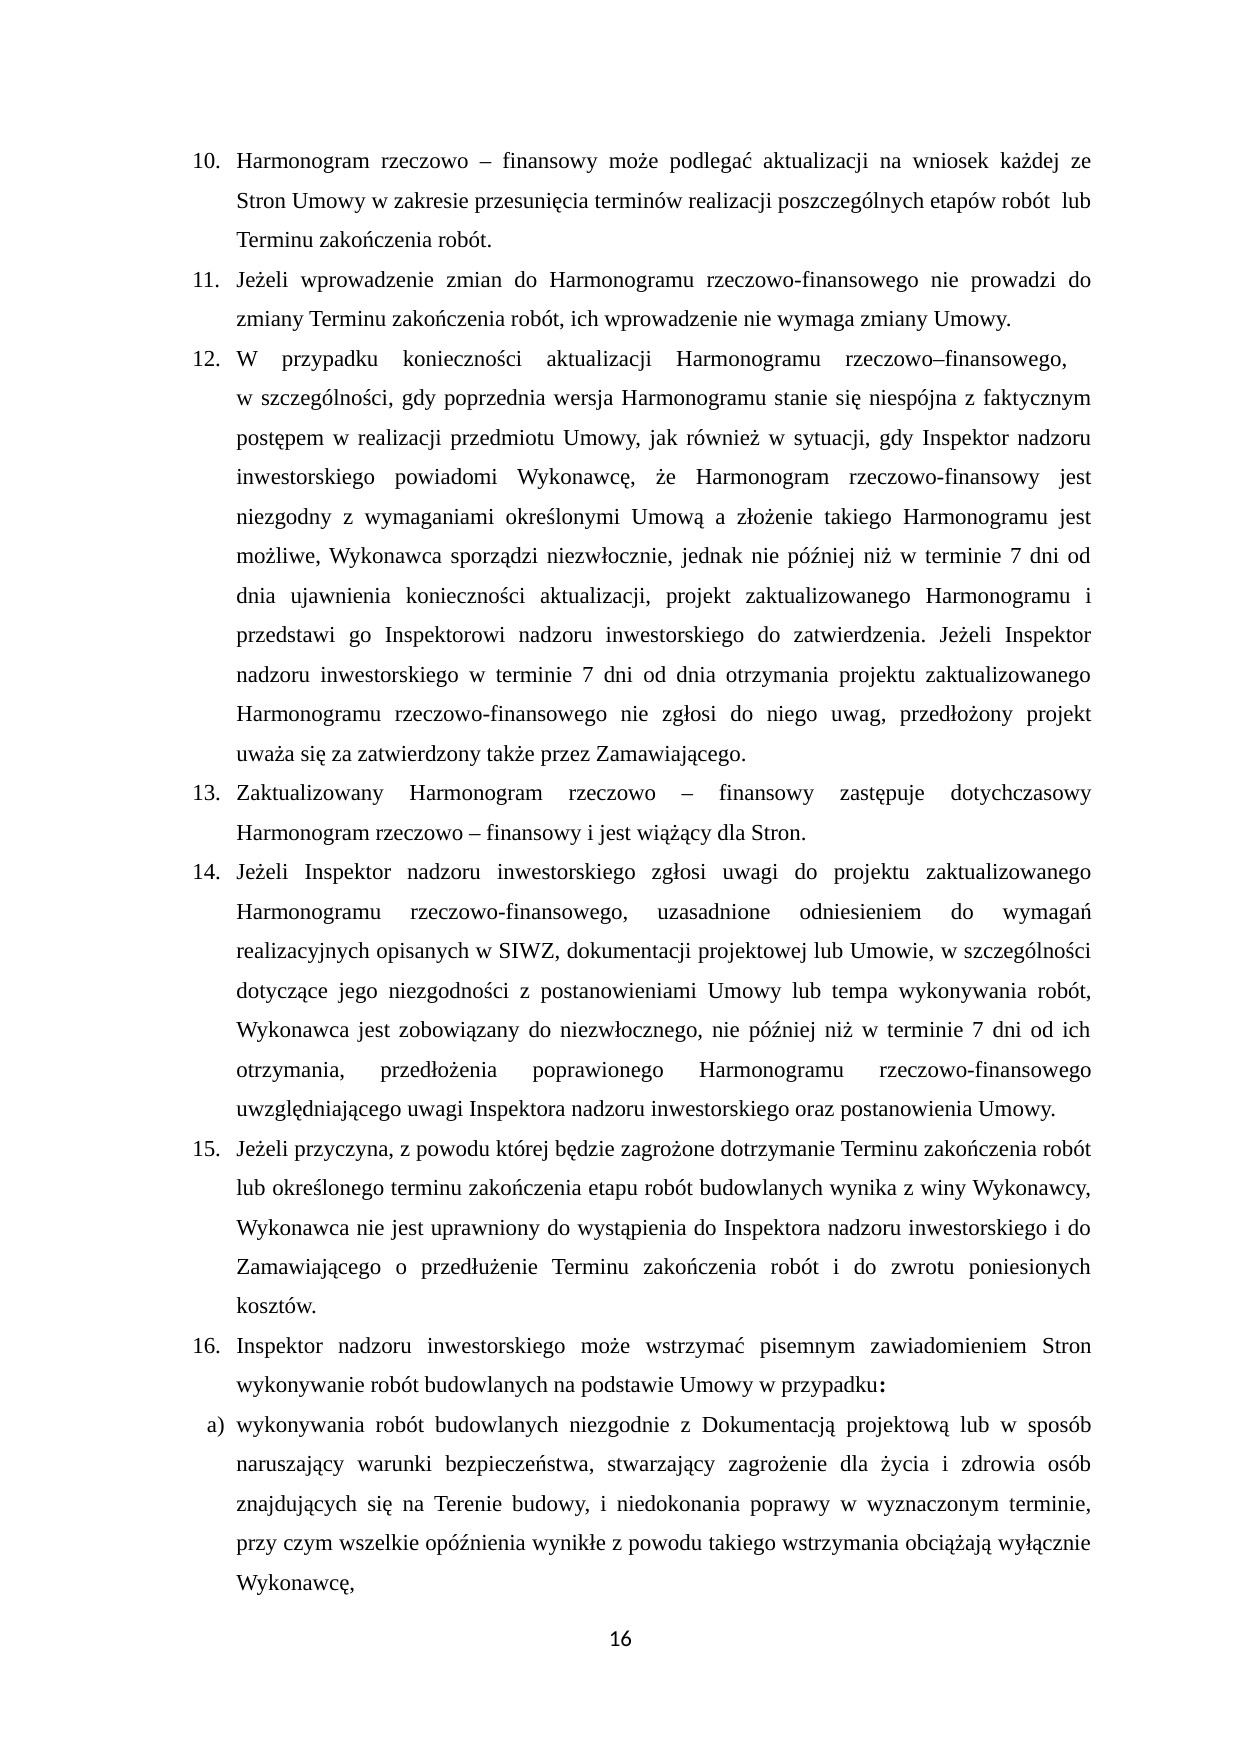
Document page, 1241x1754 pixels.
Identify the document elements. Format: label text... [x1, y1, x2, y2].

list Jeżeli Inspektor nadzoru inwestorskiego zgłosi uwagi do projektu zaktualizowanego Harmonogramu rzeczowo-finansowego, uzasadnione odniesieniem do wymagań realizacyjnych opisanych w SIWZ, dokumentacji projektowej lub Umowie, w szczególności dotyczące jego niezgodności z postanowieniami Umowy lub tempa wykonywania robót, Wykonawca jest zobowiązany do niezwłocznego, nie później niż w terminie 7 dni od ich otrzymania, przedłożenia poprawionego Harmonogramu rzeczowo-finansowego uwzględniającego uwagi Inspektora nadzoru inwestorskiego oraz postanowienia Umowy. [192, 858, 1093, 1121]
list W przypadku konieczności aktualizacji Harmonogramu rzeczowo–finansowego, w szczególności, gdy poprzednia wersja Harmonogramu stanie się niespójna z faktycznym postępem w realizacji przedmiotu Umowy, jak również w sytuacji, gdy Inspektor nadzoru inwestorskiego powiadomi Wykonawcę, że Harmonogram rzeczowo-finansowy jest niezgodny z wymaganiami określonymi Umową a złożenie takiego Harmonogramu jest możliwe, Wykonawca sporządzi niezwłocznie, jednak nie później niż w terminie 7 dni od dnia ujawnienia konieczności aktualizacji, projekt zaktualizowanego Harmonogramu i przedstawi go Inspektorowi nadzoru inwestorskiego do zatwierdzenia. Jeżeli Inspektor nadzoru inwestorskiego w terminie 7 dni od dnia otrzymania projektu zaktualizowanego Harmonogramu rzeczowo-finansowego nie zgłosi do niego uwag, przedłożony projekt uważa się za zatwierdzony także przez Zamawiającego. [192, 345, 1093, 766]
list Inspektor nadzoru inwestorskiego może wstrzymać pisemnym zawiadomieniem Stron wykonywanie robót budowlanych na podstawie Umowy w przypadku: [192, 1332, 1093, 1398]
list wykonywania robót budowlanych niezgodnie z Dokumentacją projektową lub w sposób naruszający warunki bezpieczeństwa, stwarzający zagrożenie dla życia i zdrowia osób znajdujących się na Terenie budowy, i niedokonania poprawy w wyznaczonym terminie, przy czym wszelkie opóźnienia wynikłe z powodu takiego wstrzymania obciążają wyłącznie Wykonawcę, [207, 1411, 1093, 1595]
list Jeżeli przyczyna, z powodu której będzie zagrożone dotrzymanie Terminu zakończenia robót lub określonego terminu zakończenia etapu robót budowlanych wynika z winy Wykonawcy, Wykonawca nie jest uprawniony do wystąpienia do Inspektora nadzoru inwestorskiego i do Zamawiającego o przedłużenie Terminu zakończenia robót i do zwrotu poniesionych kosztów. [192, 1134, 1093, 1319]
list Jeżeli wprowadzenie zmian do Harmonogramu rzeczowo-finansowego nie prowadzi do zmiany Terminu zakończenia robót, ich wprowadzenie nie wymaga zmiany Umowy. [192, 266, 1093, 332]
list Zaktualizowany Harmonogram rzeczowo – finansowy zastępuje dotychczasowy Harmonogram rzeczowo – finansowy i jest wiążący dla Stron. [192, 779, 1093, 845]
list Harmonogram rzeczowo – finansowy może podlegać aktualizacji na wniosek każdej ze Stron Umowy w zakresie przesunięcia terminów realizacji poszczególnych etapów robót lub Terminu zakończenia robót. [192, 148, 1093, 253]
